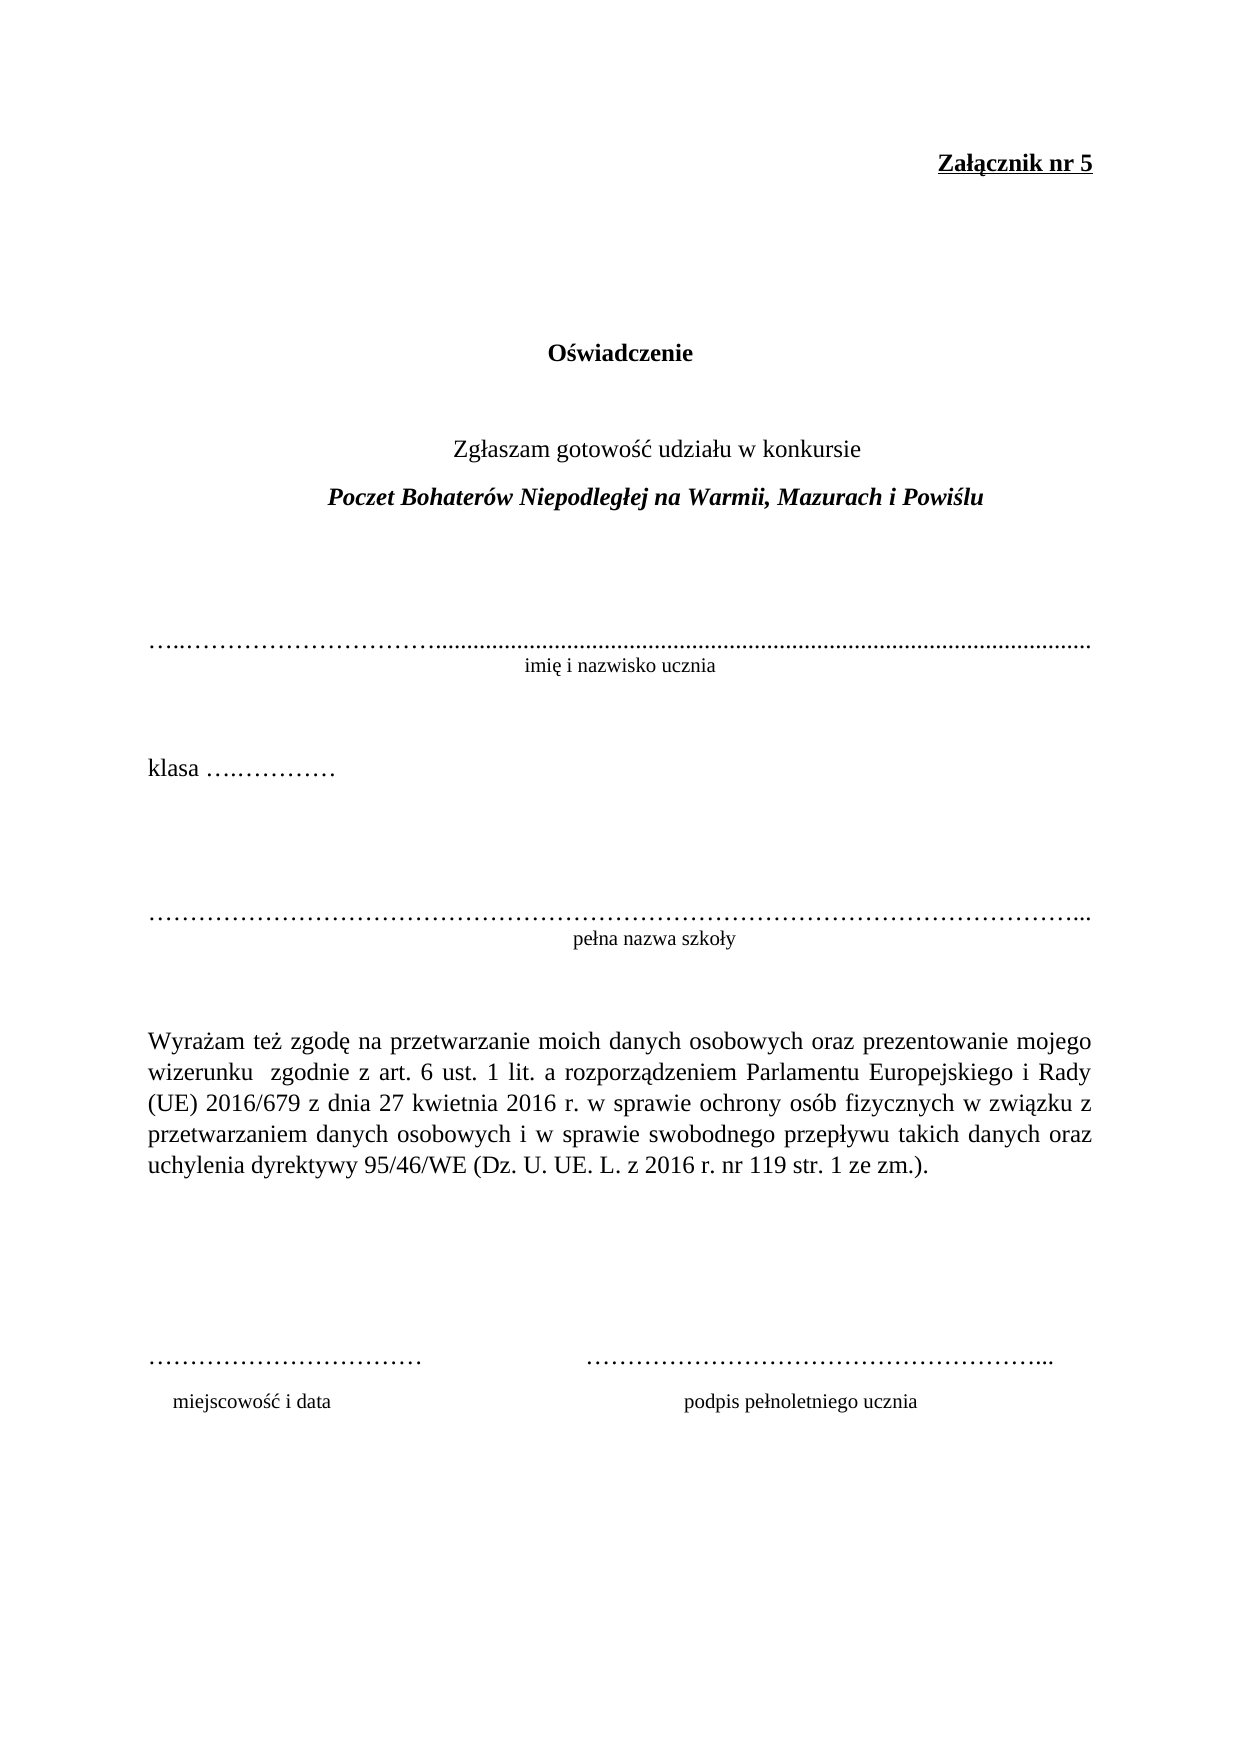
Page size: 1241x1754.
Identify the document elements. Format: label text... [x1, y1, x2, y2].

text Oświadczenie [148, 338, 1093, 367]
text Zgłaszam gotowość udziału w konkursie [148, 434, 1093, 463]
text …………………………………………………………………………………………………... [148, 897, 1093, 926]
text imię i nazwisko ucznia [148, 653, 1093, 677]
text …………………………… ………………………………………………... [148, 1341, 1093, 1370]
text Wyrażam też zgodę na przetwarzanie moich danych osobowych oraz prezentowanie mojego wizerunku zgodnie z art. 6 ust. 1 lit. a rozporządzeniem Parlamentu Europejskiego i Rady (UE) 2016/679 z dnia 27 kwietnia 2016 r. w sprawie ochrony osób fizycznych w związku z przetwarzaniem danych osobowych i w sprawie swobodnego przepływu takich danych oraz uchylenia dyrektywy 95/46/WE (Dz. U. UE. L. z 2016 r. nr 119 str. 1 ze zm.). [148, 1026, 1093, 1179]
text klasa ….………… [148, 753, 1093, 782]
text …..…………………………......................................................................................................... [148, 625, 1093, 653]
text Załącznik nr 5 [148, 148, 1093, 176]
text pełna nazwa szkoły [148, 926, 1093, 950]
text miejscowość i data podpis pełnoletniego ucznia [148, 1389, 1093, 1413]
text Poczet Bohaterów Niepodległej na Warmii, Mazurach i Powiślu [148, 482, 1093, 510]
